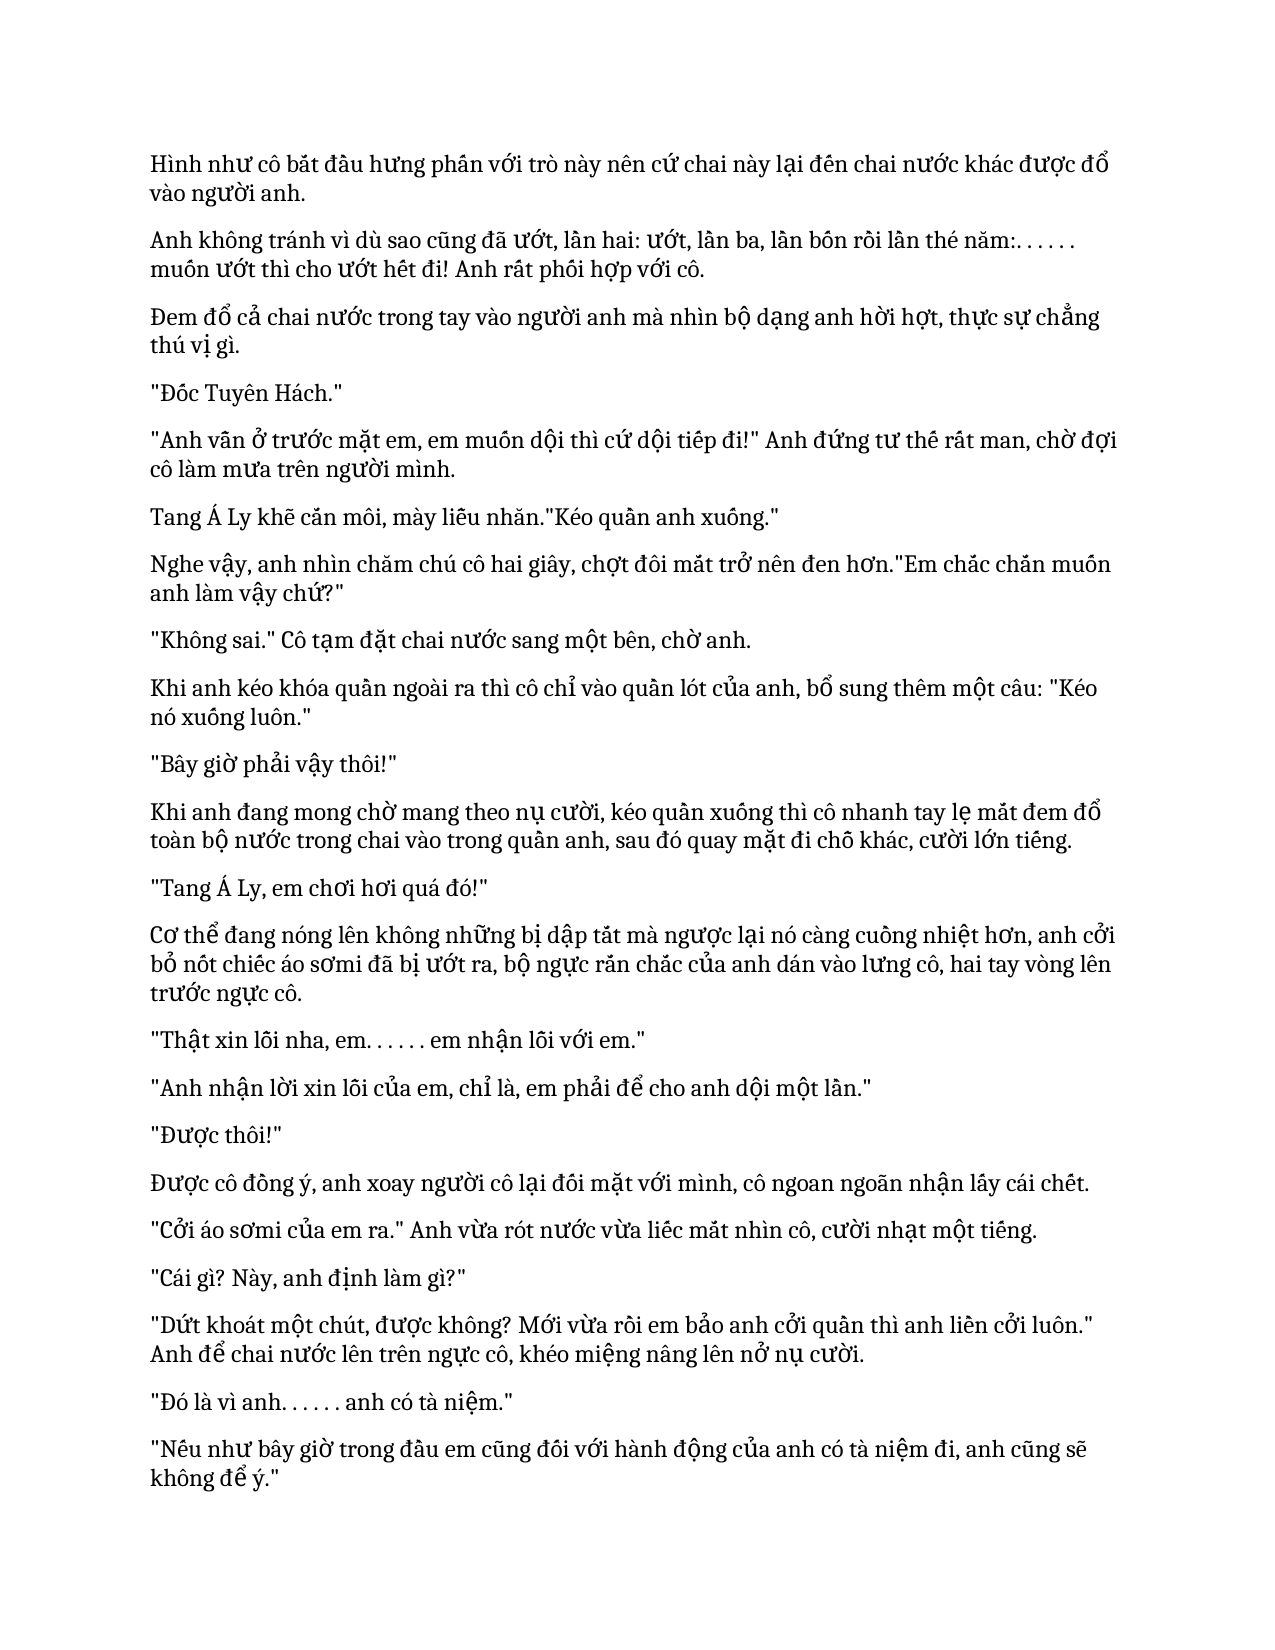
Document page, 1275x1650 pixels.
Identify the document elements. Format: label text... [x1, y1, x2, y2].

text Được cô đồng ý, anh xoay người cô lại đối mặt với mình, cô ngoan ngoãn nhận lấy cái chết. [150, 1169, 1125, 1197]
text "Cởi áo sơmi của em ra." Anh vừa rót nước vừa liếc mắt nhìn cô, cười nhạt một tiếng. [150, 1216, 1125, 1245]
text "Không sai." Cô tạm đặt chai nước sang một bên, chờ anh. [150, 626, 1125, 655]
text "Cái gì? Này, anh định làm gì?" [150, 1264, 1125, 1292]
text "Đó là vì anh. . . . . . anh có tà niệm." [150, 1387, 1125, 1416]
text "Anh vẫn ở trước mặt em, em muốn dội thì cứ dội tiếp đi!" Anh đứng tư thế rất man, chờ đợi cô làm mưa trên người mình. [150, 426, 1125, 484]
text Tang Á Ly khẽ cắn môi, mày liễu nhăn."Kéo quần anh xuống." [150, 502, 1125, 531]
text "Dứt khoát một chút, được không? Mới vừa rồi em bảo anh cởi quần thì anh liền cởi luôn." Anh để chai nước lên trên ngực cô, khéo miệng nâng lên nở nụ cười. [150, 1311, 1125, 1369]
text Đem đổ cả chai nước trong tay vào người anh mà nhìn bộ dạng anh hời hợt, thực sự chẳng thú vị gì. [150, 302, 1125, 360]
text "Nếu như bây giờ trong đầu em cũng đối với hành động của anh có tà niệm đi, anh cũng sẽ không để ý." [150, 1435, 1125, 1492]
text Cơ thể đang nóng lên không những bị dập tắt mà ngược lại nó càng cuồng nhiệt hơn, anh cởi bỏ nốt chiếc áo sơmi đã bị ướt ra, bộ ngực rắn chắc của anh dán vào lưng cô, hai tay vòng lên trước ngực cô. [150, 921, 1125, 1007]
text Nghe vậy, anh nhìn chăm chú cô hai giây, chợt đôi mắt trở nên đen hơn."Em chắc chắn muốn anh làm vậy chứ?" [150, 550, 1125, 607]
text Khi anh đang mong chờ mang theo nụ cười, kéo quần xuống thì cô nhanh tay lẹ mắt đem đổ toàn bộ nước trong chai vào trong quần anh, sau đó quay mặt đi chỗ khác, cười lớn tiếng. [150, 797, 1125, 855]
text "Tang Á Ly, em chơi hơi quá đó!" [150, 874, 1125, 902]
text "Anh nhận lời xin lỗi của em, chỉ là, em phải để cho anh dội một lần." [150, 1074, 1125, 1102]
text Khi anh kéo khóa quần ngoài ra thì cô chỉ vào quần lót của anh, bổ sung thêm một câu: "Kéo nó xuống luôn." [150, 674, 1125, 731]
text "Thật xin lỗi nha, em. . . . . . em nhận lỗi với em." [150, 1026, 1125, 1055]
text Hình như cô bắt đầu hưng phấn với trò này nên cứ chai này lại đến chai nước khác được đổ vào người anh. [150, 150, 1125, 207]
text Anh không tránh vì dù sao cũng đã ướt, lần hai: ướt, lần ba, lần bốn rồi lần thé năm:. . . . . . muốn ướt thì cho ướt hết đi! Anh rất phối hợp với cô. [150, 226, 1125, 284]
text "Được thôi!" [150, 1121, 1125, 1150]
text "Đốc Tuyên Hách." [150, 379, 1125, 407]
text "Bây giờ phải vậy thôi!" [150, 750, 1125, 779]
